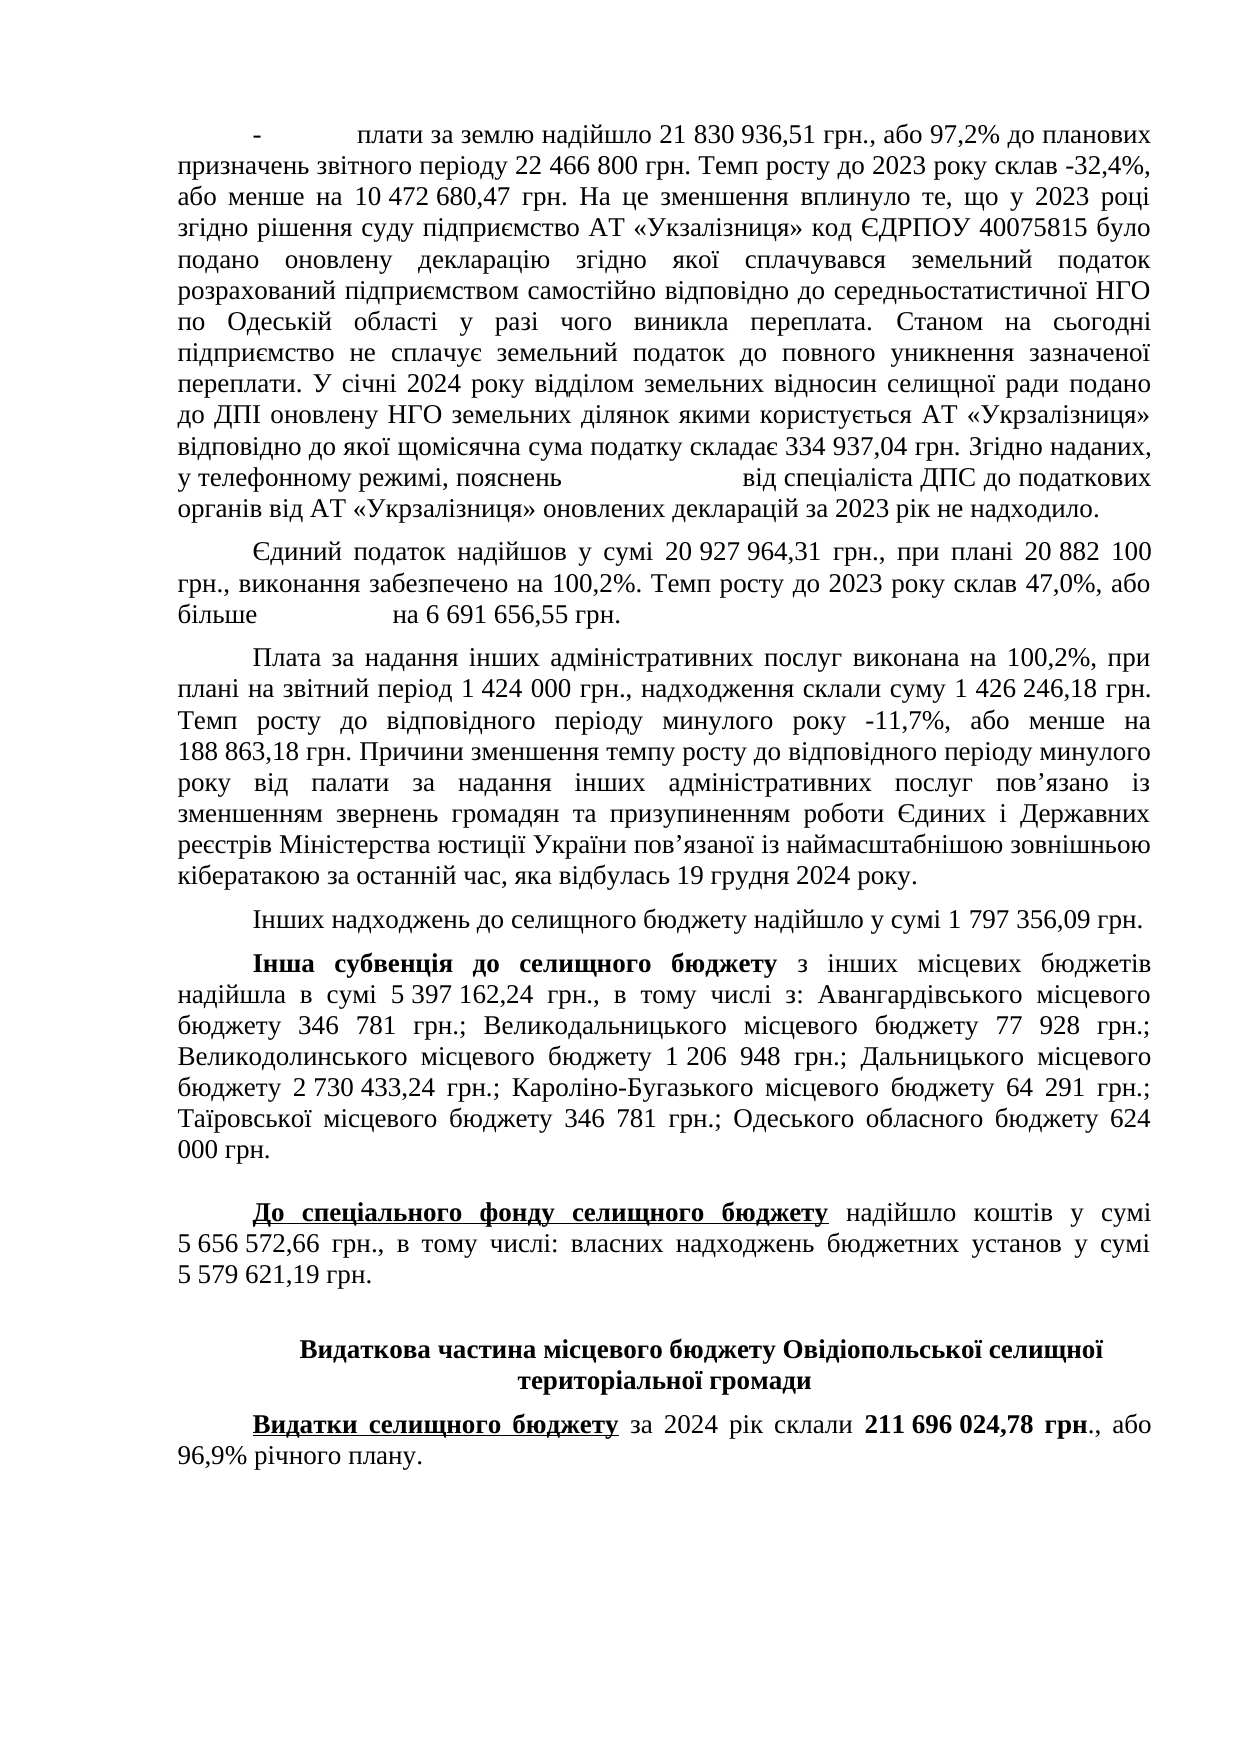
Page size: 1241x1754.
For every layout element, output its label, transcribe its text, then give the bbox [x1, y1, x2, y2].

text Видаткова частина місцевого бюджету Овідіопольської селищної територіальної громади [177, 1333, 1152, 1395]
list плати за землю надійшло 21 830 936,51 грн., або 97,2% до планових призначень звітного періоду 22 466 800 грн. Темп росту до 2023 року склав -32,4%, або менше на 10 472 680,47 грн. На це зменшення вплинуло те, що у 2023 році згідно рішення суду підприємство АТ «Укзалізниця» код ЄДРПОУ 40075815 було подано оновлену декларацію згідно якої сплачувався земельний податок розрахований підприємством самостійно відповідно до середньостатистичної НГО по Одеській області у разі чого виникла переплата. Станом на сьогодні підприємство не сплачує земельний податок до повного уникнення зазначеної переплати. У січні 2024 року відділом земельних відносин селищної ради подано до ДПІ оновлену НГО земельних ділянок якими користується АТ «Укрзалізниця» відповідно до якої щомісячна сума податку складає 334 937,04 грн. Згідно наданих, у телефонному режимі, пояснень від спеціаліста ДПС до податкових органів від АТ «Укрзалізниця» оновлених декларацій за 2023 рік не надходило. [177, 118, 1152, 523]
text Єдиний податок надійшов у сумі 20 927 964,31 грн., при плані 20 882 100 грн., виконання забезпечено на 100,2%. Темп росту до 2023 року склав 47,0%, або більше на 6 691 656,55 грн. [177, 536, 1152, 629]
text Інших надходжень до селищного бюджету надійшло у сумі 1 797 356,09 грн. [177, 903, 1152, 934]
text До спеціального фонду селищного бюджету надійшло коштів у сумі 5 656 572,66 грн., в тому числі: власних надходжень бюджетних установ у сумі 5 579 621,19 грн. [177, 1196, 1152, 1289]
text Плата за надання інших адміністративних послуг виконана на 100,2%, при плані на звітний період 1 424 000 грн., надходження склали суму 1 426 246,18 грн. Темп росту до відповідного періоду минулого року -11,7%, або менше на 188 863,18 грн. Причини зменшення темпу росту до відповідного періоду минулого року від палати за надання інших адміністративних послуг пов’язано із зменшенням звернень громадян та призупиненням роботи Єдиних і Державних реєстрів Міністерства юстиції України пов’язаної із наймасштабнішою зовнішньою кібератакою за останній час, яка відбулась 19 грудня 2024 року. [177, 641, 1152, 891]
text Інша субвенція до селищного бюджету з інших місцевих бюджетів надійшла в сумі 5 397 162,24 грн., в тому числі з: Авангардівського місцевого бюджету 346 781 грн.; Великодальницького місцевого бюджету 77 928 грн.; Великодолинського місцевого бюджету 1 206 948 грн.; Дальницького місцевого бюджету 2 730 433,24 грн.; Кароліно-Бугазького місцевого бюджету 64 291 грн.; Таїровської місцевого бюджету 346 781 грн.; Одеського обласного бюджету 624 000 грн. [177, 947, 1152, 1165]
text Видатки селищного бюджету за 2024 рік склали 211 696 024,78 грн., або 96,9% річного плану. [177, 1408, 1152, 1470]
